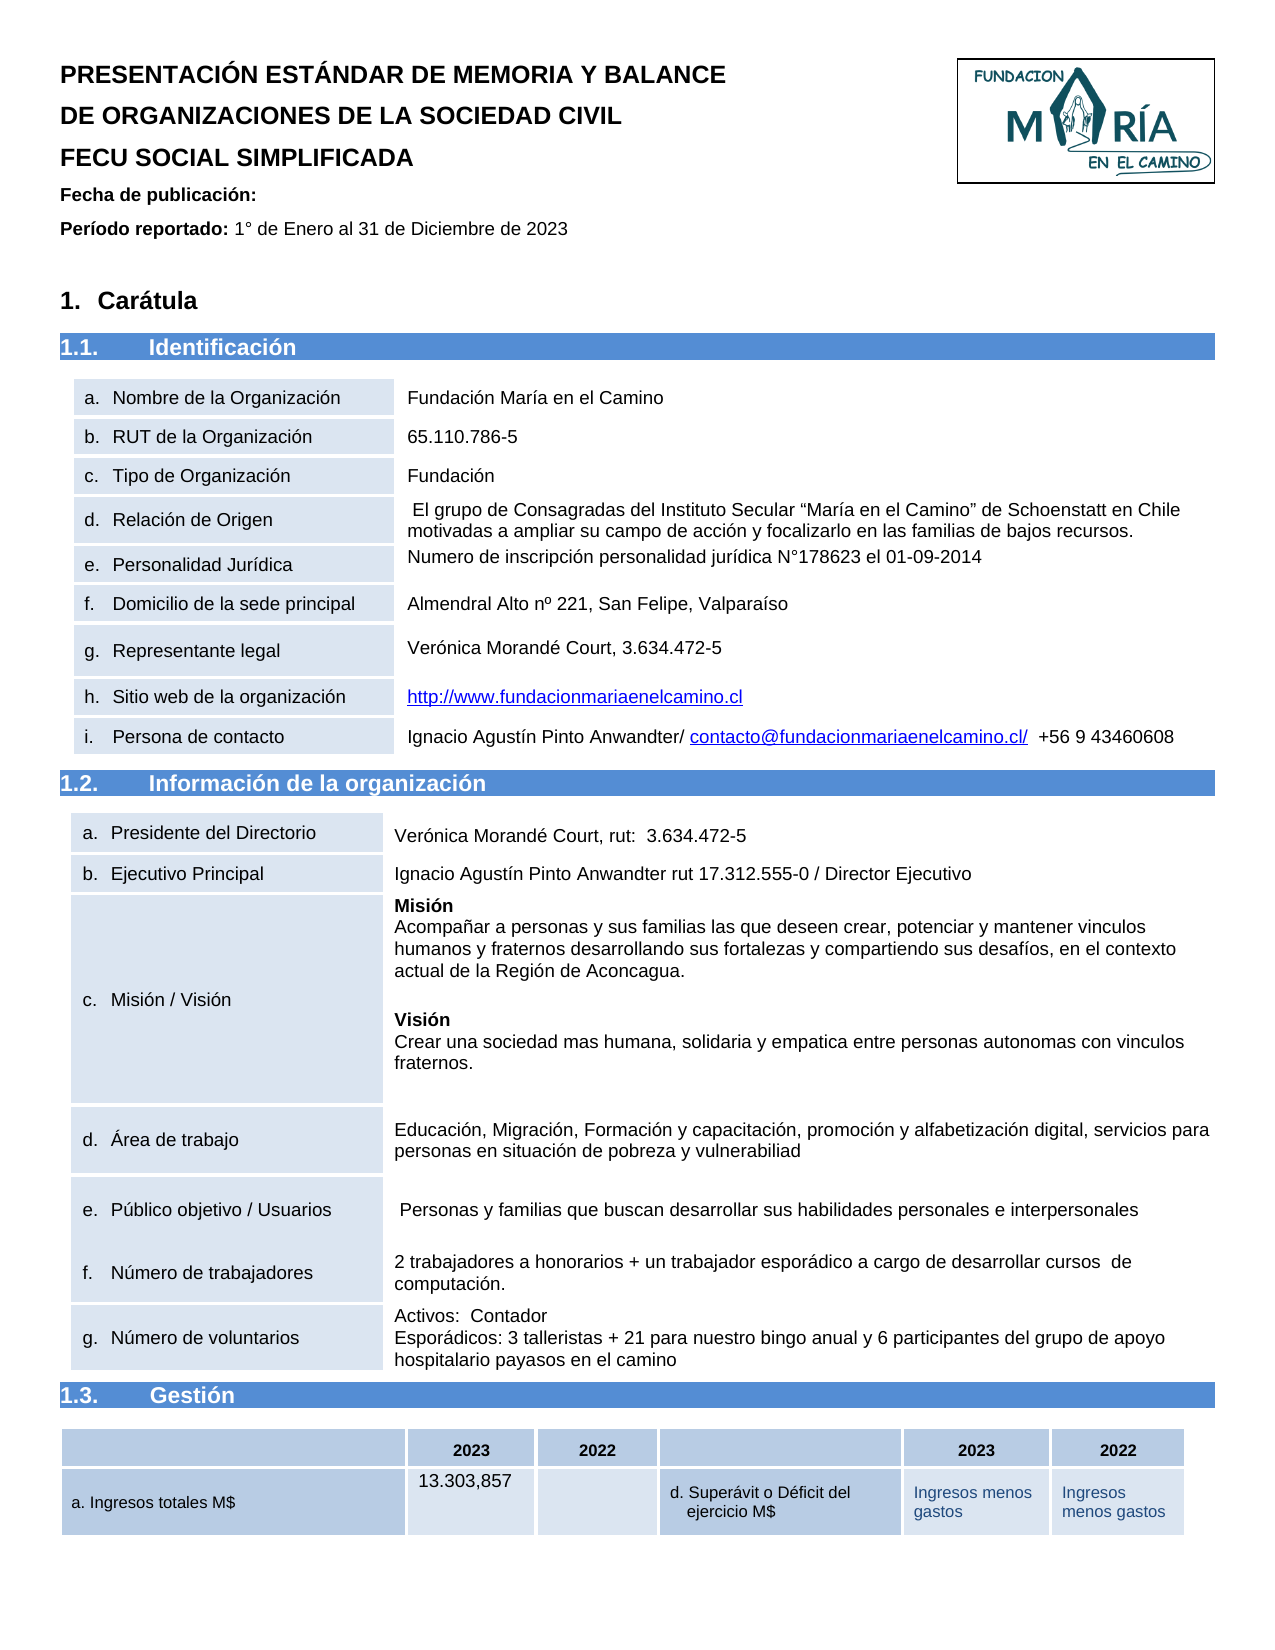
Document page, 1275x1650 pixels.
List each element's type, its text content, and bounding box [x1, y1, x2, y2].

table_cell Relación de Origen [74, 497, 394, 543]
table_cell Público objetivo / Usuarios [71, 1177, 383, 1243]
table_cell Domicilio de la sede principal [74, 585, 394, 621]
table_cell Sitio web de la organización [74, 679, 394, 715]
table_header Nombre de la Organización [74, 379, 394, 415]
table_header 2022 [538, 1429, 657, 1466]
table_cell Almendral Alto nº 221, San Felipe, Valparaíso [397, 585, 1273, 621]
table_cell Personas y familias que buscan desarrollar sus habilidades personales e interpersonales [383, 1174, 1233, 1243]
text Período reportado: 1° de Enero al 31 de Diciembre de 2023 [60, 218, 1215, 239]
picture [972, 66, 1214, 176]
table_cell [1052, 1469, 1184, 1535]
table_cell El grupo de Consagradas del Instituto Secular “María en el Camino” de Schoenstatt en Chile motivadas a ampliar su campo de acción y focalizarlo en las familias de bajos recursos. [397, 497, 1273, 543]
table_header Presidente del Directorio [71, 813, 383, 852]
table_cell a. Ingresos totales M$ [62, 1469, 405, 1535]
table_cell Misión / Visión [71, 895, 383, 1103]
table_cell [660, 1469, 901, 1535]
table_header [660, 1429, 901, 1466]
table_header 2023 [904, 1429, 1049, 1466]
table_cell Ignacio Agustín Pinto Anwandter/ contacto@fundacionmariaenelcamino.cl/ +56 9 43460608 [397, 718, 1273, 754]
list Gestión [60, 1382, 1215, 1408]
table_header 2022 [1052, 1429, 1184, 1466]
table_cell 13.303,857 [408, 1469, 534, 1535]
text FECU SOCIAL SIMPLIFICADA [60, 142, 957, 171]
table_cell Tipo de Organización [74, 458, 394, 494]
table_header Verónica Morandé Court, rut: 3.634.472-5 [383, 813, 1233, 852]
table_cell Ejecutivo Principal [71, 855, 383, 892]
table_cell Número de trabajadores [71, 1243, 383, 1302]
table_cell RUT de la Organización [74, 419, 394, 454]
table_cell Ignacio Agustín Pinto Anwandter rut 17.312.555-0 / Director Ejecutivo [383, 852, 1233, 892]
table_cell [904, 1469, 1049, 1535]
list Identificación [60, 333, 1215, 360]
table_cell Área de trabajo [71, 1107, 383, 1173]
table_cell Activos: Contador Esporádicos: 3 talleristas + 21 para nuestro bingo anual y 6 participantes del grupo de apoyo hospitalario payasos en el camino [383, 1302, 1233, 1370]
table_cell Verónica Morandé Court, 3.634.472-5 [397, 625, 1273, 676]
table_header 2023 [408, 1429, 534, 1466]
text Fecha de publicación: [60, 184, 1215, 205]
table_cell Personalidad Jurídica [74, 546, 394, 582]
table_cell 65.110.786-5 [397, 419, 1273, 454]
table_cell Numero de inscripción personalidad jurídica N°178623 el 01-09-2014 [397, 546, 1273, 582]
table_header Fundación María en el Camino [397, 379, 1273, 415]
table_cell Misión Acompañar a personas y sus familias las que deseen crear, potenciar y mantener vinculos humanos y fraternos desarrollando sus fortalezas y compartiendo sus desafíos, en el contexto actual de la Región de Aconcagua. Visión Crear una sociedad mas humana, solidaria y empatica entre personas autonomas con vinculos fraternos. [383, 892, 1233, 1103]
table_cell 2 trabajadores a honorarios + un trabajador esporádico a cargo de desarrollar cursos de computación. [383, 1243, 1233, 1302]
table_header [62, 1429, 405, 1466]
table_cell Educación, Migración, Formación y capacitación, promoción y alfabetización digital, servicios para personas en situación de pobreza y vulnerabiliad [383, 1104, 1233, 1173]
list Información de la organización [60, 770, 1215, 796]
text DE ORGANIZACIONES DE LA SOCIEDAD CIVIL [60, 101, 957, 130]
text PRESENTACIÓN ESTÁNDAR DE MEMORIA Y BALANCE [60, 60, 957, 89]
table_cell Número de voluntarios [71, 1305, 383, 1370]
table_cell Persona de contacto [74, 718, 394, 754]
list Carátula [60, 286, 1215, 315]
table_cell Fundación [397, 458, 1273, 494]
table_cell http://www.fundacionmariaenelcamino.cl [397, 679, 1273, 715]
table_cell Representante legal [74, 625, 394, 676]
table_cell [538, 1469, 657, 1535]
